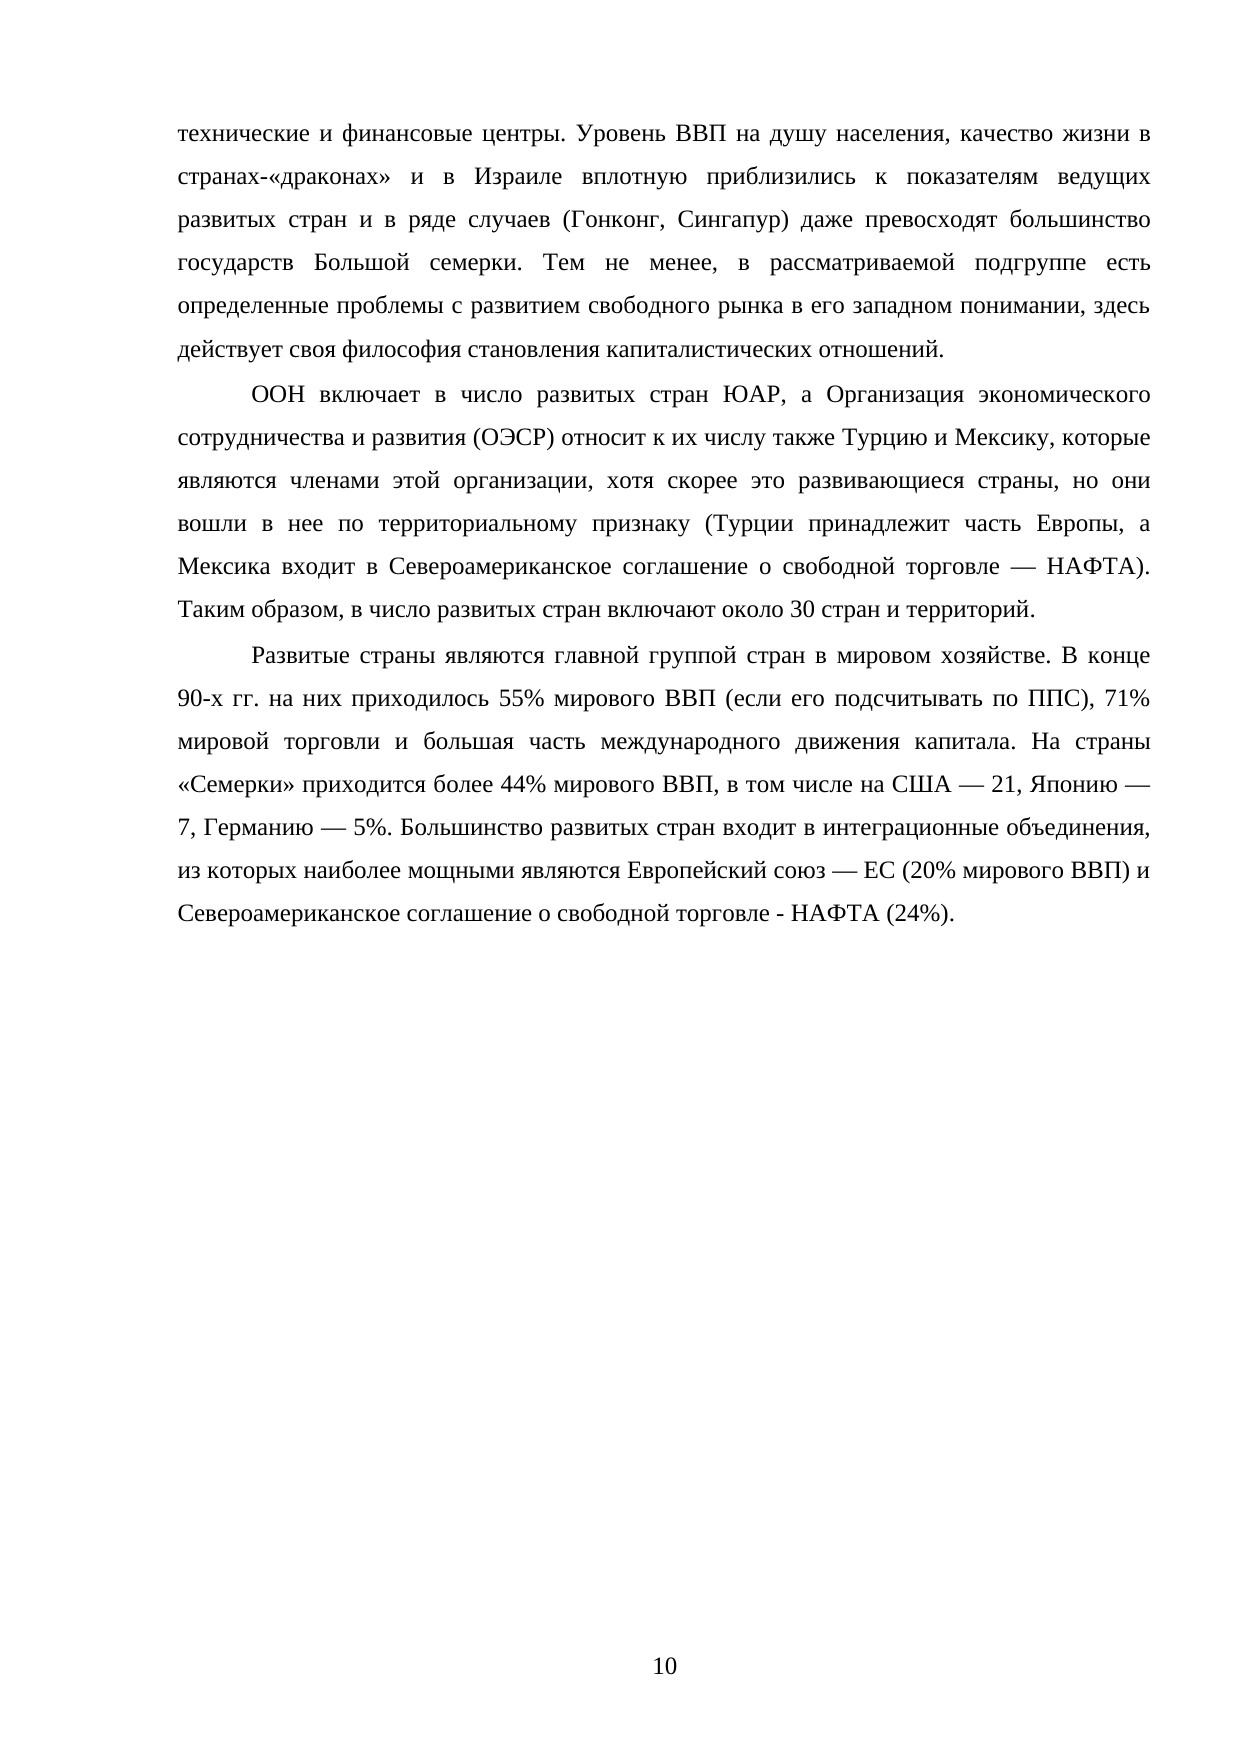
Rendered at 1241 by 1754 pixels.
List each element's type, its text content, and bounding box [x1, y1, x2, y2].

text ООН включает в число развитых стран ЮАР, а Организация экономического сотрудничества и развития (ОЭСР) относит к их числу также Турцию и Мексику, которые являются членами этой организации, хотя скорее это развивающиеся страны, но они вошли в нее по территориальному признаку (Турции принадлежит часть Европы, а Мексика входит в Североамериканское соглашение о свободной торговле — НАФТА). Таким образом, в число развитых стран включают около 30 стран и территорий. [177, 379, 1152, 623]
text Развитые страны являются главной группой стран в мировом хозяйстве. В конце 90-х гг. на них приходилось 55% мирового ВВП (если его подсчитывать по ППС), 71% мировой торговли и большая часть международного движения капитала. На страны «Семерки» приходится более 44% мирового ВВП, в том числе на США — 21, Японию — 7, Германию — 5%. Большинство развитых стран входит в интеграционные объединения, из которых наиболее мощными являются Европейский союз — ЕС (20% мирового ВВП) и Североамериканское соглашение о свободной торговле - НАФТА (24%). [177, 640, 1152, 927]
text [177, 118, 1152, 362]
